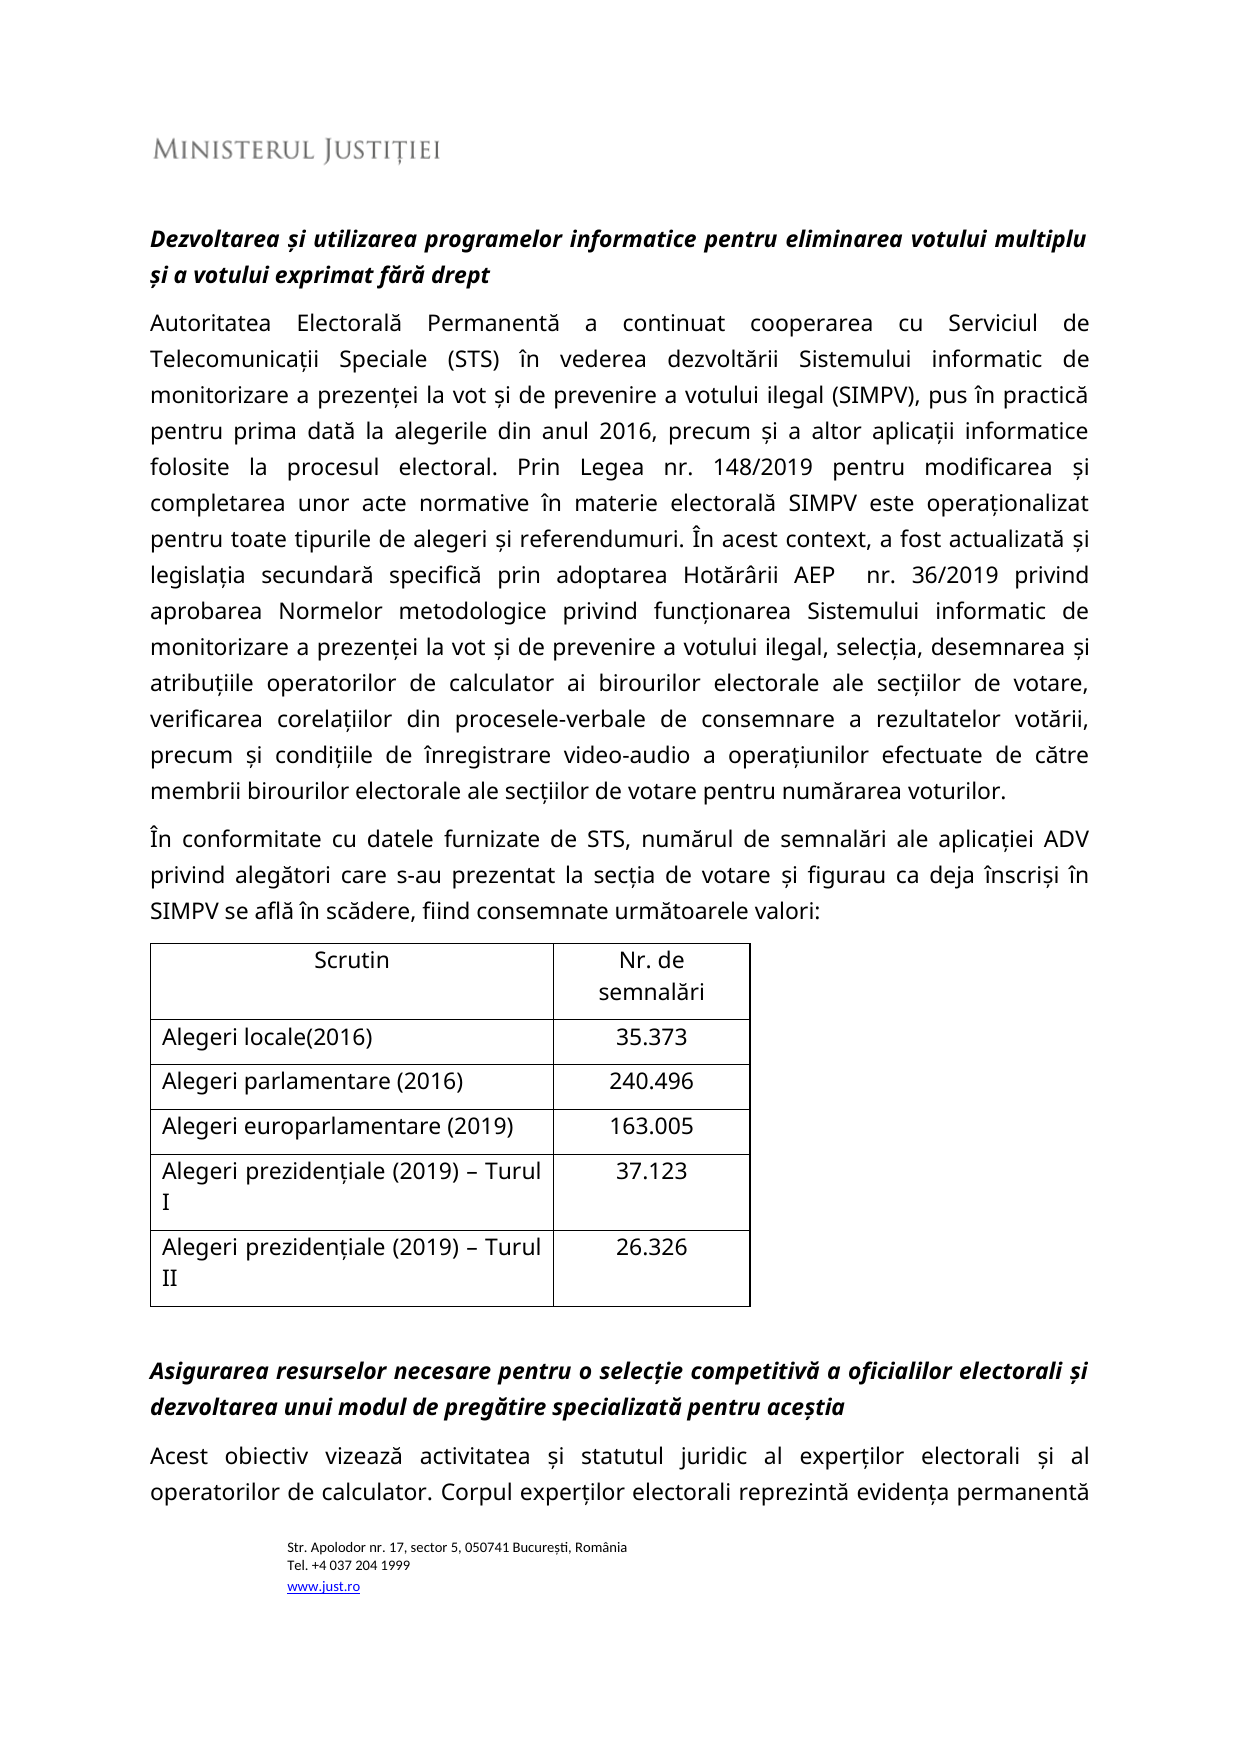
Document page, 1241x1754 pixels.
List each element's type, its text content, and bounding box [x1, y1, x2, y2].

table_cell Alegeri prezidențiale (2019) – Turul I [151, 1155, 553, 1230]
picture [150, 75, 440, 223]
table_cell Alegeri prezidențiale (2019) – Turul II [151, 1231, 553, 1306]
table_cell Alegeri locale(2016) [151, 1020, 553, 1064]
text Asigurarea resurselor necesare pentru o selecţie competitivă a oficialilor electorali şi dezvoltarea unui modul de pregătire specializată pentru aceştia [150, 1355, 1090, 1422]
table_cell 35.373 [554, 1020, 749, 1064]
table_cell 240.496 [554, 1065, 749, 1109]
text Dezvoltarea şi utilizarea programelor informatice pentru eliminarea votului multiplu şi a votului exprimat fără drept [150, 223, 1090, 290]
table_cell Alegeri europarlamentare (2019) [151, 1110, 553, 1154]
table_cell 26.326 [554, 1231, 749, 1306]
table_cell Alegeri parlamentare (2016) [151, 1065, 553, 1109]
text În conformitate cu datele furnizate de STS, numărul de semnalări ale aplicației ADV privind alegători care s-au prezentat la secția de votare și figurau ca deja înscriși în SIMPV se află în scădere, fiind consemnate următoarele valori: [150, 823, 1090, 926]
table_cell 163.005 [554, 1110, 749, 1154]
table_header Scrutin [151, 944, 553, 1019]
text Autoritatea Electorală Permanentă a continuat cooperarea cu Serviciul de Telecomunicații Speciale (STS) în vederea dezvoltării Sistemului informatic de monitorizare a prezenței la vot şi de prevenire a votului ilegal (SIMPV), pus în practică pentru prima dată la alegerile din anul 2016, precum şi a altor aplicații informatice folosite la procesul electoral. Prin Legea nr. 148/2019 pentru modificarea și completarea unor acte normative în materie electorală SIMPV este operaționalizat pentru toate tipurile de alegeri și referendumuri. În acest context, a fost actualizată și legislația secundară specifică prin adoptarea Hotărârii AEP nr. 36/2019 privind aprobarea Normelor metodologice privind funcționarea Sistemului informatic de monitorizare a prezenței la vot și de prevenire a votului ilegal, selecția, desemnarea și atribuțiile operatorilor de calculator ai birourilor electorale ale secțiilor de votare, verificarea corelațiilor din procesele-verbale de consemnare a rezultatelor votării, precum și condițiile de înregistrare video-audio a operațiunilor efectuate de către membrii birourilor electorale ale secțiilor de votare pentru numărarea voturilor. [150, 307, 1090, 806]
table_cell 37.123 [554, 1155, 749, 1230]
table_header Nr. de semnalări [554, 944, 749, 1019]
